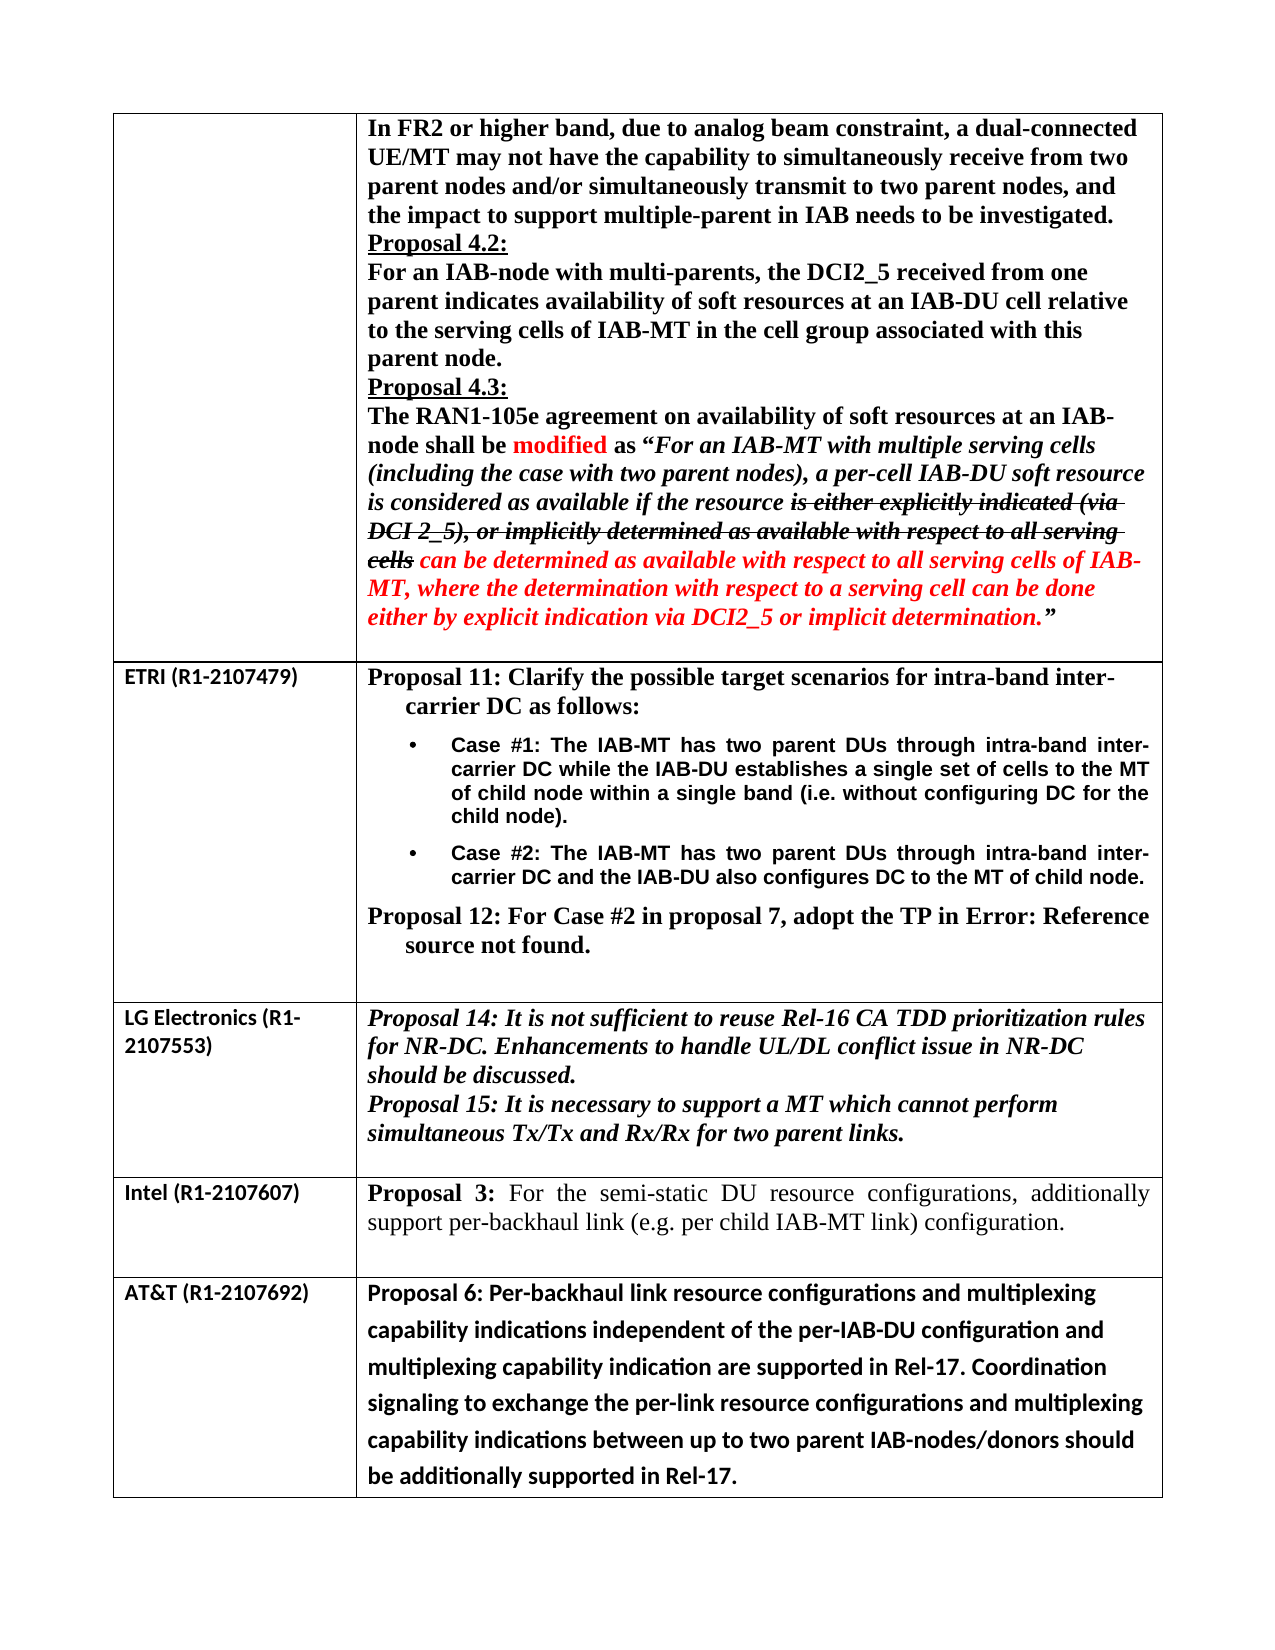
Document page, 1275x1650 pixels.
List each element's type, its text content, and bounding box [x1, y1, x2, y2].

table_cell AT&T (R1-2107692) [114, 1278, 356, 1497]
table_cell Intel (R1-2107607) [114, 1178, 356, 1277]
table_cell Proposal 14: It is not sufficient to reuse Rel-16 CA TDD prioritization rules for NR-DC. Enhancements to handle UL/DL conflict issue in NR-DC should be discussed. Proposal 15: It is necessary to support a MT which cannot perform simultaneous Tx/Tx and Rx/Rx for two parent links. [357, 1003, 1162, 1177]
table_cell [357, 114, 1162, 661]
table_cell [357, 1278, 1162, 1497]
table_cell ETRI (R1-2107479) [114, 663, 356, 1002]
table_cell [114, 114, 356, 661]
table_cell LG Electronics (R1-2107553) [114, 1003, 356, 1177]
table_cell Proposal 3: For the semi-static DU resource configurations, additionally support per-backhaul link (e.g. per child IAB-MT link) configuration. [357, 1178, 1162, 1277]
table_cell Proposal 11: Clarify the possible target scenarios for intra-band inter-carrier DC as follows: Case #1: The IAB-MT has two parent DUs through intra-band inter-carrier DC while the IAB-DU establishes a single set of cells to the MT of child node within a single band (i.e. without configuring DC for the child node). Case #2: The IAB-MT has two parent DUs through intra-band inter-carrier DC and the IAB-DU also configures DC to the MT of child node. Proposal 12: For Case #2 in proposal 7, adopt the TP in Table 8. [357, 663, 1162, 1002]
